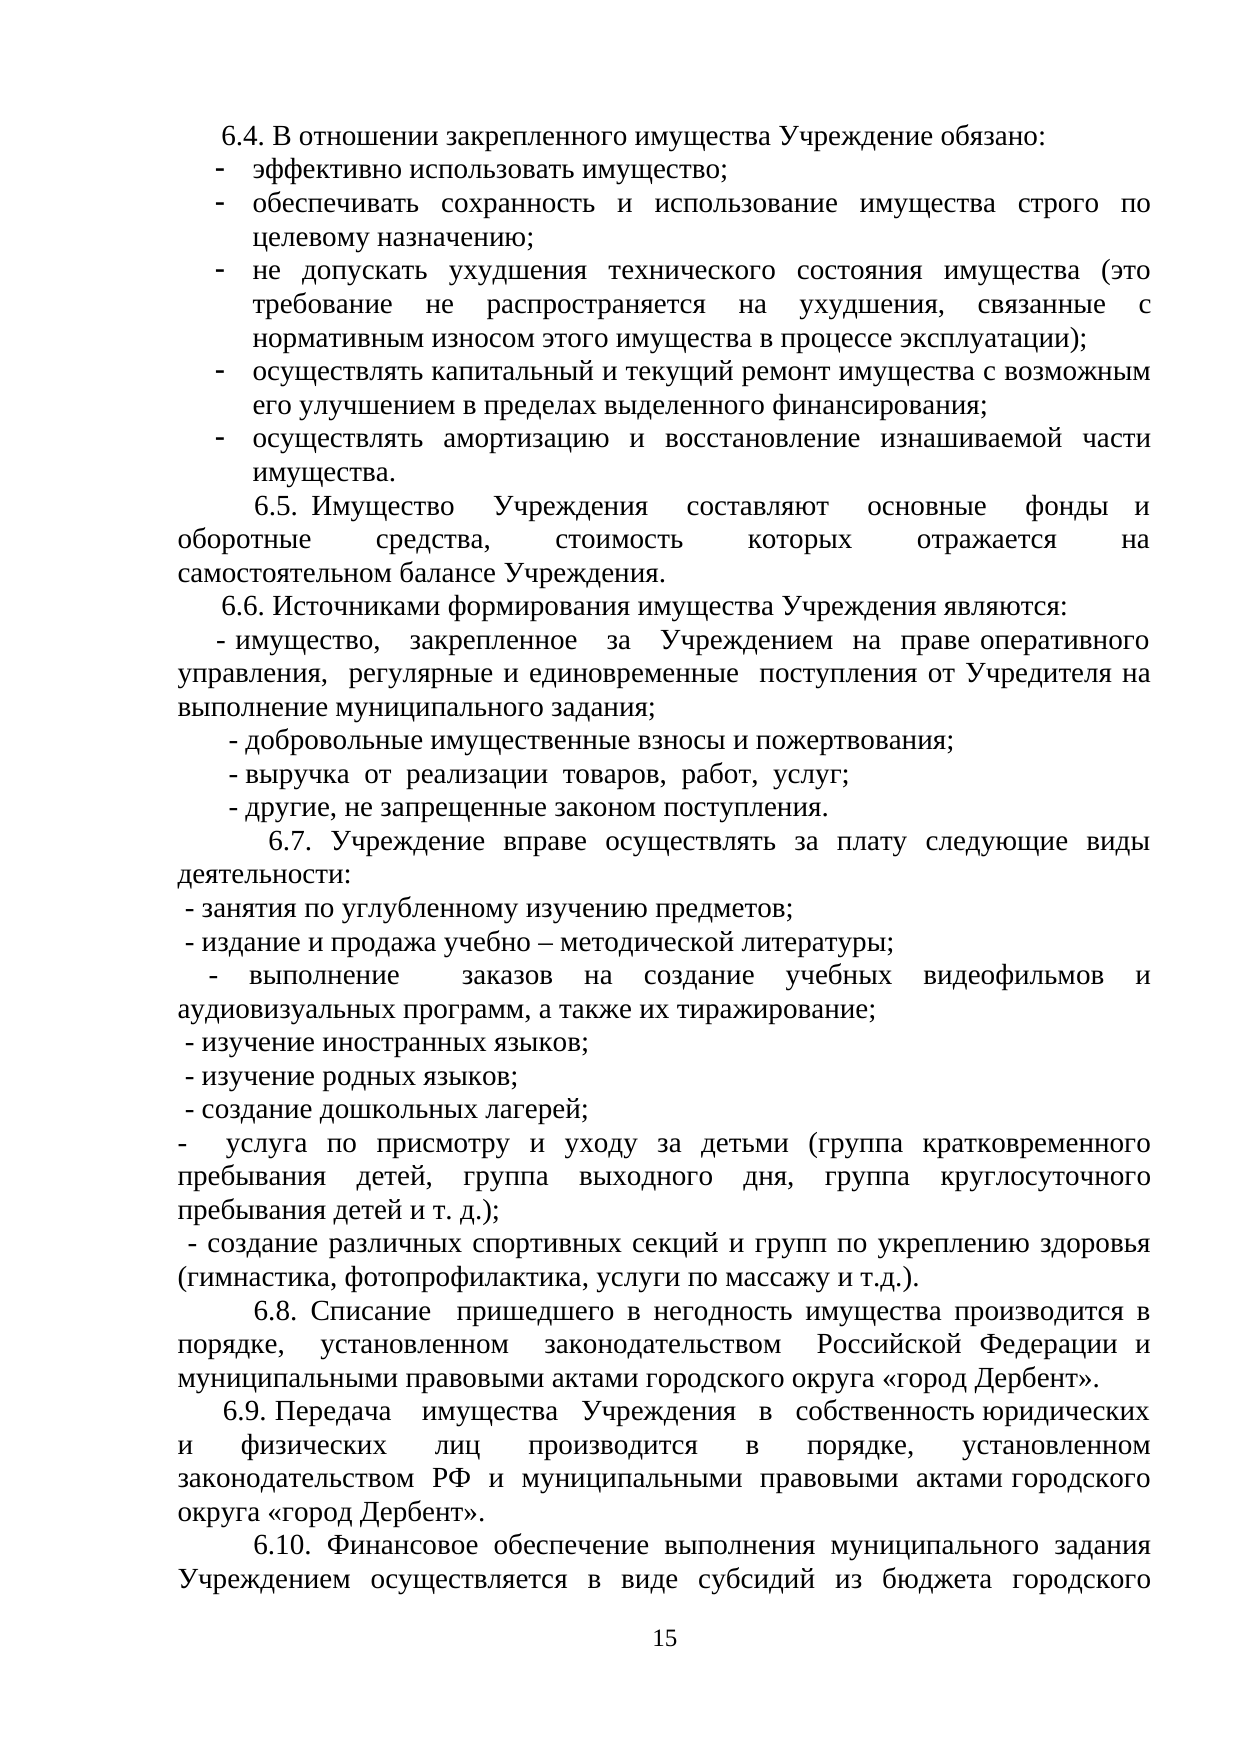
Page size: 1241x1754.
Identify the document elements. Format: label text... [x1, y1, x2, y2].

text - услуга по присмотру и уходу за детьми (группа кратковременного пребывания детей, группа выходного дня, группа круглосуточного пребывания детей и т. д.); [177, 1125, 1152, 1226]
text 6.9. Передача имущества Учреждения в собственность юридических и физических лиц производится в порядке, установленном законодательством РФ и муниципальными правовыми актами городского округа «город Дербент». [177, 1393, 1152, 1527]
list эффективно использовать имущество; [215, 152, 1152, 185]
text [177, 1527, 1152, 1594]
text 6.6. Источниками формирования имущества Учреждения являются: [177, 588, 1152, 622]
text 6.4. В отношении закрепленного имущества Учреждение обязано: [177, 118, 1152, 152]
text - изучение родных языков; [177, 1058, 1152, 1091]
text - выполнение заказов на создание учебных видеофильмов и аудиовизуальных программ, а также их тиражирование; [177, 957, 1152, 1024]
list осуществлять капитальный и текущий ремонт имущества с возможным его улучшением в пределах выделенного финансирования; [215, 353, 1152, 420]
text - создание различных спортивных секций и групп по укреплению здоровья (гимнастика, фотопрофилактика, услуги по массажу и т.д.). [177, 1226, 1152, 1293]
text - издание и продажа учебно – методической литературы; [177, 924, 1152, 957]
list осуществлять амортизацию и восстановление изнашиваемой части имущества. [215, 420, 1152, 488]
text - изучение иностранных языков; [177, 1024, 1152, 1058]
text - добровольные имущественные взносы и пожертвования; [177, 722, 1152, 756]
text 6.5. Имущество Учреждения составляют основные фонды и оборотные средства, стоимость которых отражается на самостоятельном балансе Учреждения. [177, 488, 1152, 588]
text - создание дошкольных лагерей; [177, 1091, 1152, 1125]
text - выручка от реализации товаров, работ, услуг; [177, 756, 1152, 789]
text 6.8. Списание пришедшего в негодность имущества производится в порядке, установленном законодательством Российской Федерации и муниципальными правовыми актами городского округа «город Дербент». [177, 1293, 1152, 1393]
text - занятия по углубленному изучению предметов; [177, 890, 1152, 924]
list обеспечивать сохранность и использование имущества строго по целевому назначению; [215, 185, 1152, 252]
text 6.7. Учреждение вправе осуществлять за плату следующие виды деятельности: [177, 823, 1152, 890]
text - другие, не запрещенные законом поступления. [177, 789, 1152, 823]
text - имущество, закрепленное за Учреждением на праве оперативного управления, регулярные и единовременные поступления от Учредителя на выполнение муниципального задания; [177, 622, 1152, 722]
list не допускать ухудшения технического состояния имущества (это требование не распространяется на ухудшения, связанные с нормативным износом этого имущества в процессе эксплуатации); [215, 252, 1152, 353]
